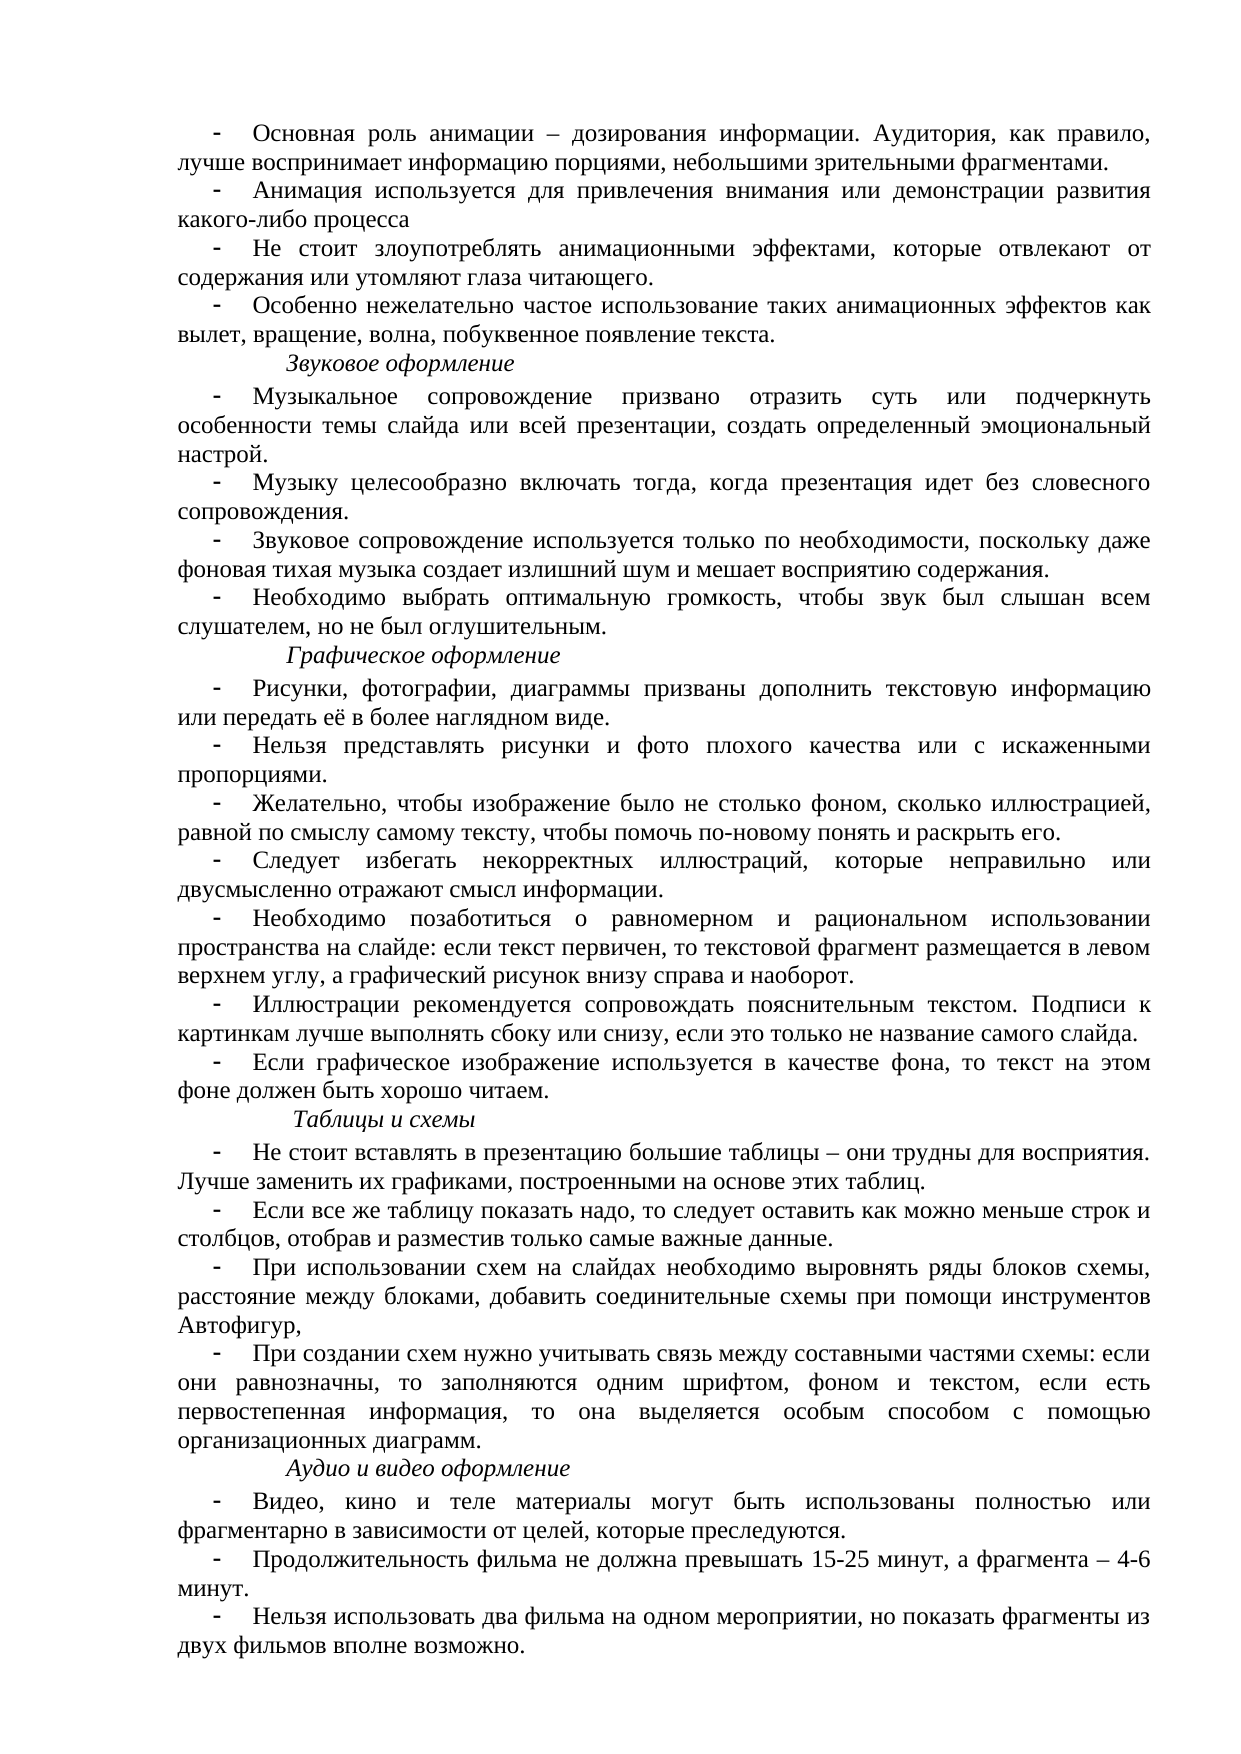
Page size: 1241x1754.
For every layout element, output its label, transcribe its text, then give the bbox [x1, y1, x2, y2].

list Необходимо выбрать оптимальную громкость, чтобы звук был слышан всем слушателем, но не был оглушительным. [177, 582, 1152, 640]
list Продолжительность фильма не должна превышать 15-25 минут, а фрагмента – 4-6 минут. [177, 1544, 1152, 1601]
list Основная роль анимации – дозирования информации. Аудитория, как правило, лучше воспринимает информацию порциями, небольшими зрительными фрагментами. [177, 118, 1152, 176]
list Не стоит злоупотреблять анимационными эффектами, которые отвлекают от содержания или утомляют глаза читающего. [177, 233, 1152, 291]
list Рисунки, фотографии, диаграммы призваны дополнить текстовую информацию или передать её в более наглядном виде. [177, 673, 1152, 730]
list Нельзя использовать два фильма на одном мероприятии, но показать фрагменты из двух фильмов вполне возможно. [177, 1601, 1152, 1659]
text Таблицы и схемы [236, 1104, 1152, 1133]
list Видео, кино и теле материалы могут быть использованы полностью или фрагментарно в зависимости от целей, которые преследуются. [177, 1486, 1152, 1544]
list Иллюстрации рекомендуется сопровождать пояснительным текстом. Подписи к картинкам лучше выполнять сбоку или снизу, если это только не название самого слайда. [177, 989, 1152, 1047]
list Не стоит вставлять в презентацию большие таблицы – они трудны для восприятия. Лучше заменить их графиками, построенными на основе этих таблиц. [177, 1137, 1152, 1195]
list При использовании схем на слайдах необходимо выровнять ряды блоков схемы, расстояние между блоками, добавить соединительные схемы при помощи инструментов Автофигур, [177, 1252, 1152, 1338]
list Особенно нежелательно частое использование таких анимационных эффектов как вылет, вращение, волна, побуквенное появление текста. [177, 291, 1152, 348]
list Желательно, чтобы изображение было не столько фоном, сколько иллюстрацией, равной по смыслу самому тексту, чтобы помочь по-новому понять и раскрыть его. [177, 788, 1152, 845]
list Музыкальное сопровождение призвано отразить суть или подчеркнуть особенности темы слайда или всей презентации, создать определенный эмоциональный настрой. [177, 381, 1152, 467]
text Звуковое оформление [236, 348, 1152, 377]
list Музыку целесообразно включать тогда, когда презентация идет без словесного сопровождения. [177, 467, 1152, 525]
list При создании схем нужно учитывать связь между составными частями схемы: если они равнозначны, то заполняются одним шрифтом, фоном и текстом, если есть первостепенная информация, то она выделяется особым способом с помощью организационных диаграмм. [177, 1338, 1152, 1453]
list Необходимо позаботиться о равномерном и рациональном использовании пространства на слайде: если текст первичен, то текстовой фрагмент размещается в левом верхнем углу, а графический рисунок внизу справа и наоборот. [177, 903, 1152, 989]
list Следует избегать некорректных иллюстраций, которые неправильно или двусмысленно отражают смысл информации. [177, 845, 1152, 903]
text Аудио и видео оформление [236, 1453, 1152, 1482]
list Анимация используется для привлечения внимания или демонстрации развития какого-либо процесса [177, 176, 1152, 233]
list Нельзя представлять рисунки и фото плохого качества или с искаженными пропорциями. [177, 730, 1152, 788]
list Если все же таблицу показать надо, то следует оставить как можно меньше строк и столбцов, отобрав и разместив только самые важные данные. [177, 1195, 1152, 1252]
list Если графическое изображение используется в качестве фона, то текст на этом фоне должен быть хорошо читаем. [177, 1047, 1152, 1104]
text Графическое оформление [236, 640, 1152, 669]
list Звуковое сопровождение используется только по необходимости, поскольку даже фоновая тихая музыка создает излишний шум и мешает восприятию содержания. [177, 525, 1152, 582]
